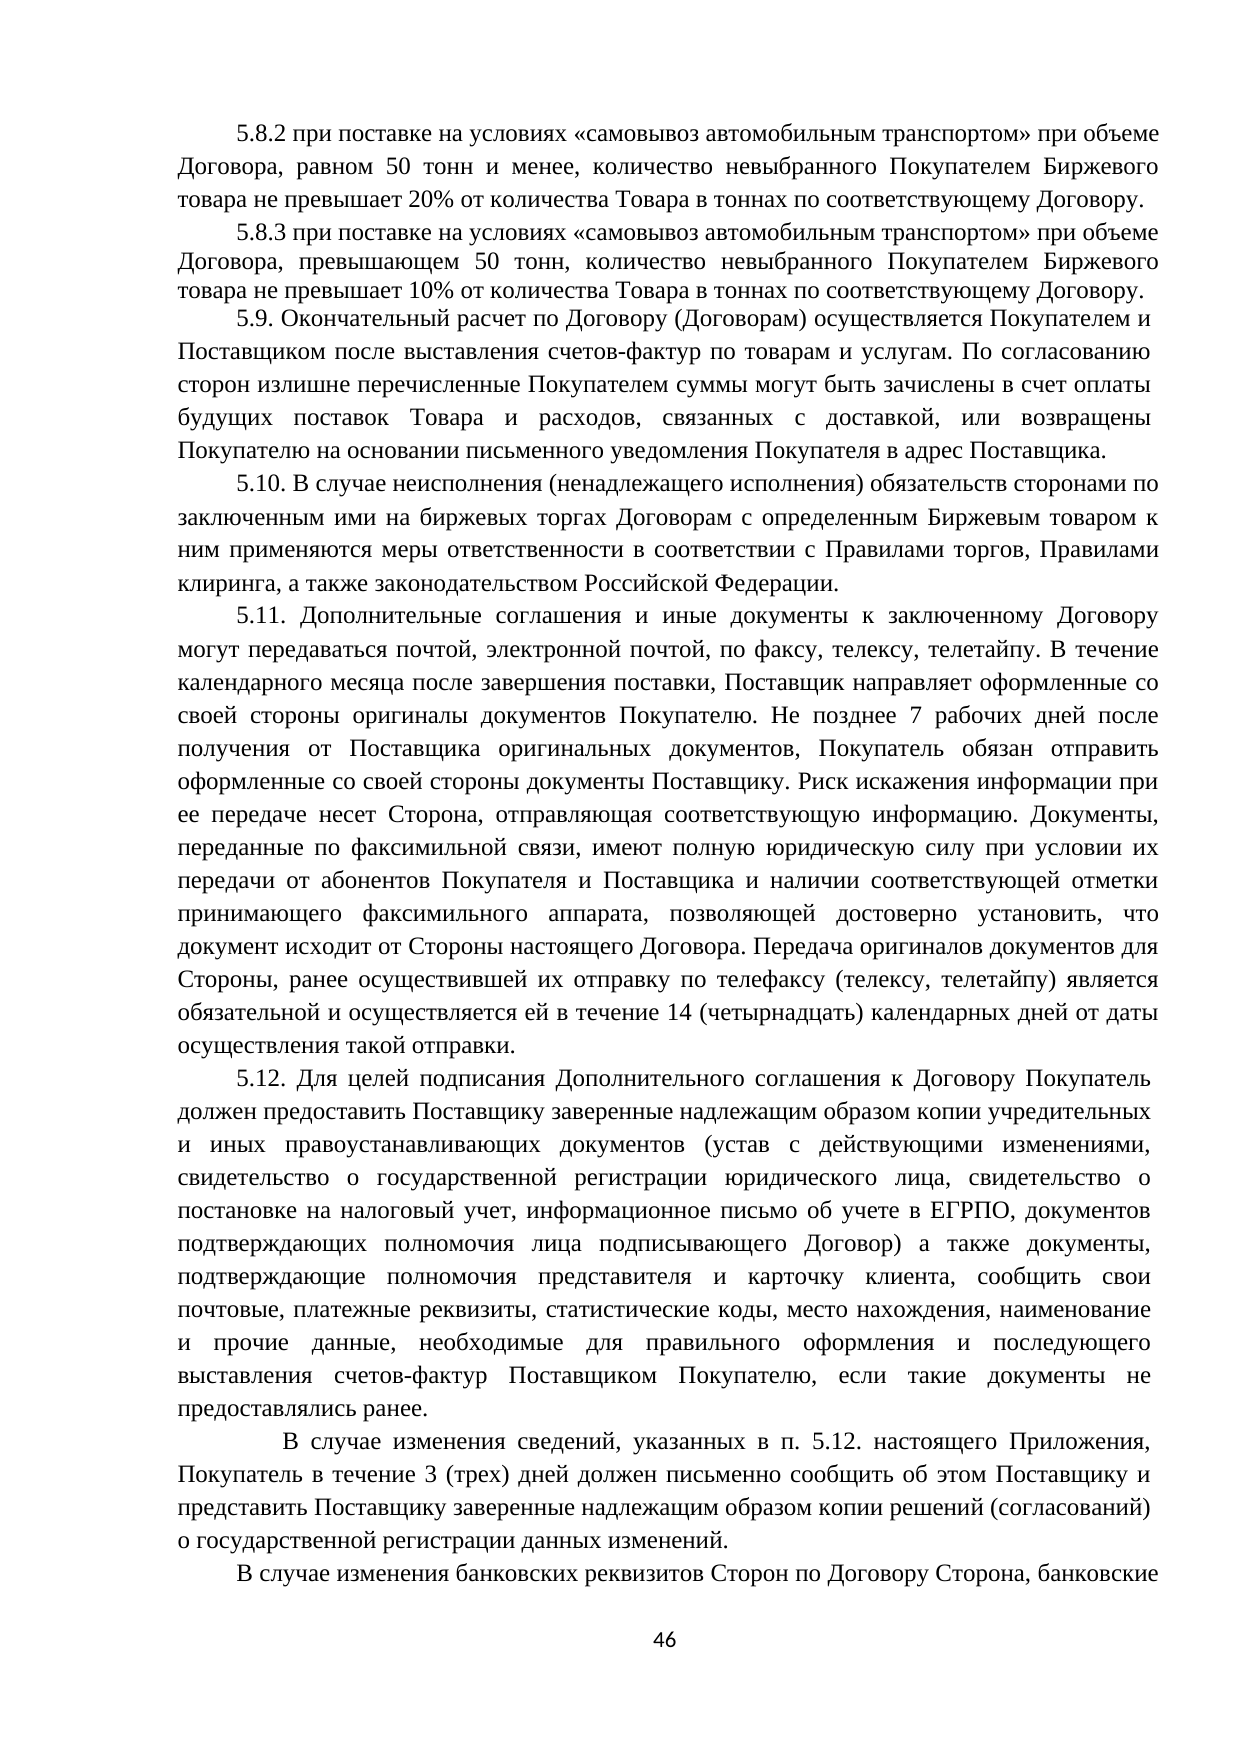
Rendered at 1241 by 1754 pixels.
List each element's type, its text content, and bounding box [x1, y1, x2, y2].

text 5.8.3 при поставке на условиях «самовывоз автомобильным транспортом» при объеме Договора, превышающем 50 тонн, количество невыбранного Покупателем Биржевого товара не превышает 10% от количества Товара в тоннах по соответствующему Договору. [177, 217, 1160, 303]
text В случае изменения сведений, указанных в п. 5.12. настоящего Приложения, Покупатель в течение 3 (трех) дней должен письменно сообщить об этом Поставщику и представить Поставщику заверенные надлежащим образом копии решений (согласований) о государственной регистрации данных изменений. [177, 1426, 1152, 1554]
text 5.8.2 при поставке на условиях «самовывоз автомобильным транспортом» при объеме Договора, равном 50 тонн и менее, количество невыбранного Покупателем Биржевого товара не превышает 20% от количества Товара в тоннах по соответствующему Договору. [177, 118, 1160, 213]
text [177, 1558, 1160, 1587]
text 5.12. Для целей подписания Дополнительного соглашения к Договору Покупатель должен предоставить Поставщику заверенные надлежащим образом копии учредительных и иных правоустанавливающих документов (устав с действующими изменениями, свидетельство о государственной регистрации юридического лица, свидетельство о постановке на налоговый учет, информационное письмо об учете в ЕГРПО, документов подтверждающих полномочия лица подписывающего Договор) а также документы, подтверждающие полномочия представителя и карточку клиента, сообщить свои почтовые, платежные реквизиты, статистические коды, место нахождения, наименование и прочие данные, необходимые для правильного оформления и последующего выставления счетов-фактур Поставщиком Покупателю, если такие документы не предоставлялись ранее. [177, 1063, 1152, 1422]
text 5.9. Окончательный расчет по Договору (Договорам) осуществляется Покупателем и Поставщиком после выставления счетов-фактур по товарам и услугам. По согласованию сторон излишне перечисленные Покупателем суммы могут быть зачислены в счет оплаты будущих поставок Товара и расходов, связанных с доставкой, или возвращены Покупателю на основании письменного уведомления Покупателя в адрес Поставщика. [177, 303, 1152, 464]
text 5.11. Дополнительные соглашения и иные документы к заключенному Договору могут передаваться почтой, электронной почтой, по факсу, телексу, телетайпу. В течение календарного месяца после завершения поставки, Поставщик направляет оформленные со своей стороны оригиналы документов Покупателю. Не позднее 7 рабочих дней после получения от Поставщика оригинальных документов, Покупатель обязан отправить оформленные со своей стороны документы Поставщику. Риск искажения информации при ее передаче несет Сторона, отправляющая соответствующую информацию. Документы, переданные по факсимильной связи, имеют полную юридическую силу при условии их передачи от абонентов Покупателя и Поставщика и наличии соответствующей отметки принимающего факсимильного аппарата, позволяющей достоверно установить, что документ исходит от Стороны настоящего Договора. Передача оригиналов документов для Стороны, ранее осуществившей их отправку по телефаксу (телексу, телетайпу) является обязательной и осуществляется ей в течение 14 (четырнадцать) календарных дней от даты осуществления такой отправки. [177, 601, 1160, 1059]
text 5.10. В случае неисполнения (ненадлежащего исполнения) обязательств сторонами по заключенным ими на биржевых торгах Договорам с определенным Биржевым товаром к ним применяются меры ответственности в соответствии с Правилами торгов, Правилами клиринга, а также законодательством Российской Федерации. [177, 468, 1160, 596]
